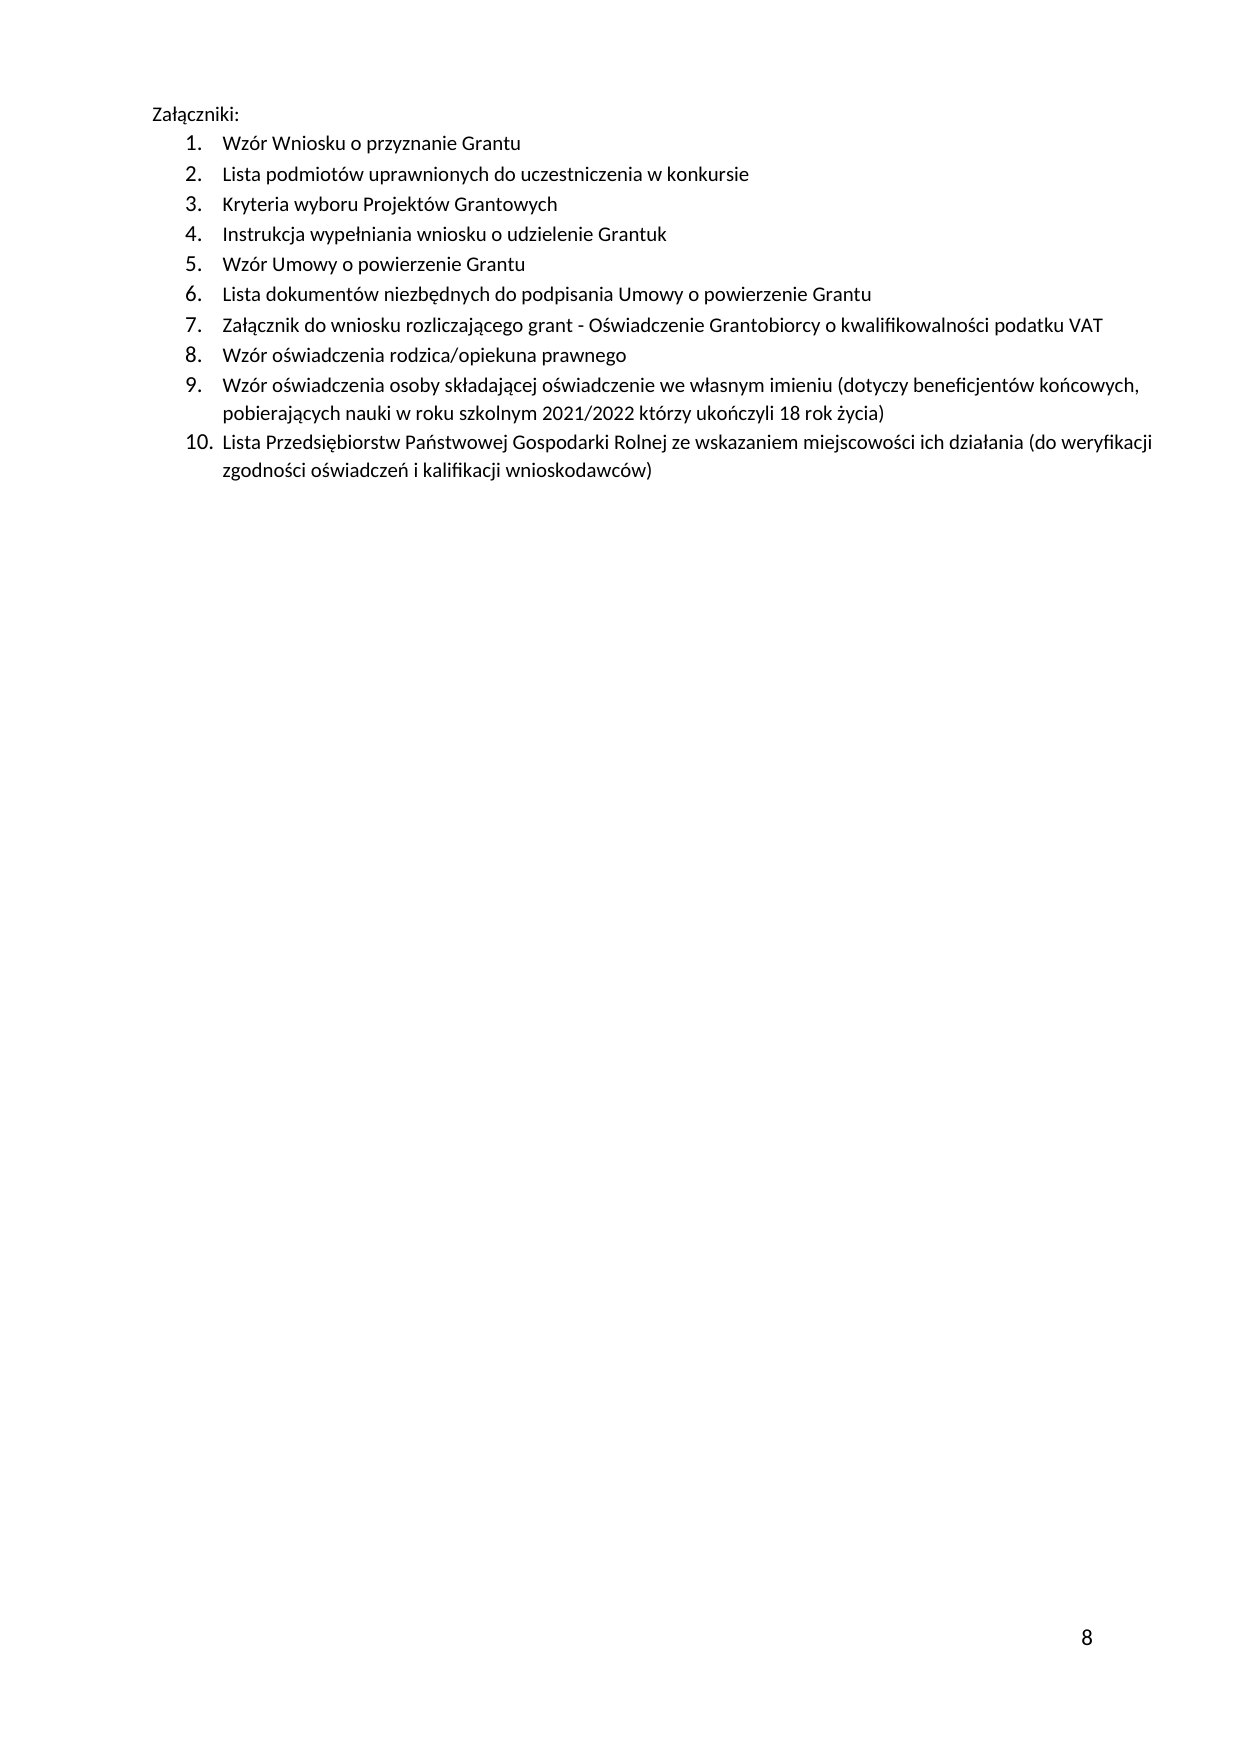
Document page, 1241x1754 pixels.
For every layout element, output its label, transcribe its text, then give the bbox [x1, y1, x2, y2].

list Wzór Umowy o powierzenie Grantu [185, 249, 1168, 277]
list Wzór Wniosku o przyznanie Grantu [185, 128, 1168, 156]
list Instrukcja wypełniania wniosku o udzielenie Grantuk [185, 219, 1168, 247]
list Wzór oświadczenia rodzica/opiekuna prawnego [185, 340, 1168, 368]
list Lista dokumentów niezbędnych do podpisania Umowy o powierzenie Grantu [185, 279, 1168, 307]
list Kryteria wyboru Projektów Grantowych [185, 189, 1168, 217]
list Lista Przedsiębiorstw Państwowej Gospodarki Rolnej ze wskazaniem miejscowości ich działania (do weryfikacji zgodności oświadczeń i kalifikacji wnioskodawców) [185, 427, 1168, 483]
list Wzór oświadczenia osoby składającej oświadczenie we własnym imieniu (dotyczy beneficjentów końcowych, pobierających nauki w roku szkolnym 2021/2022 którzy ukończyli 18 rok życia) [185, 370, 1168, 426]
list Załącznik do wniosku rozliczającego grant - Oświadczenie Grantobiorcy o kwalifikowalności podatku VAT [185, 310, 1168, 338]
text Załączniki: [147, 101, 1168, 126]
list Lista podmiotów uprawnionych do uczestniczenia w konkursie [185, 159, 1168, 187]
